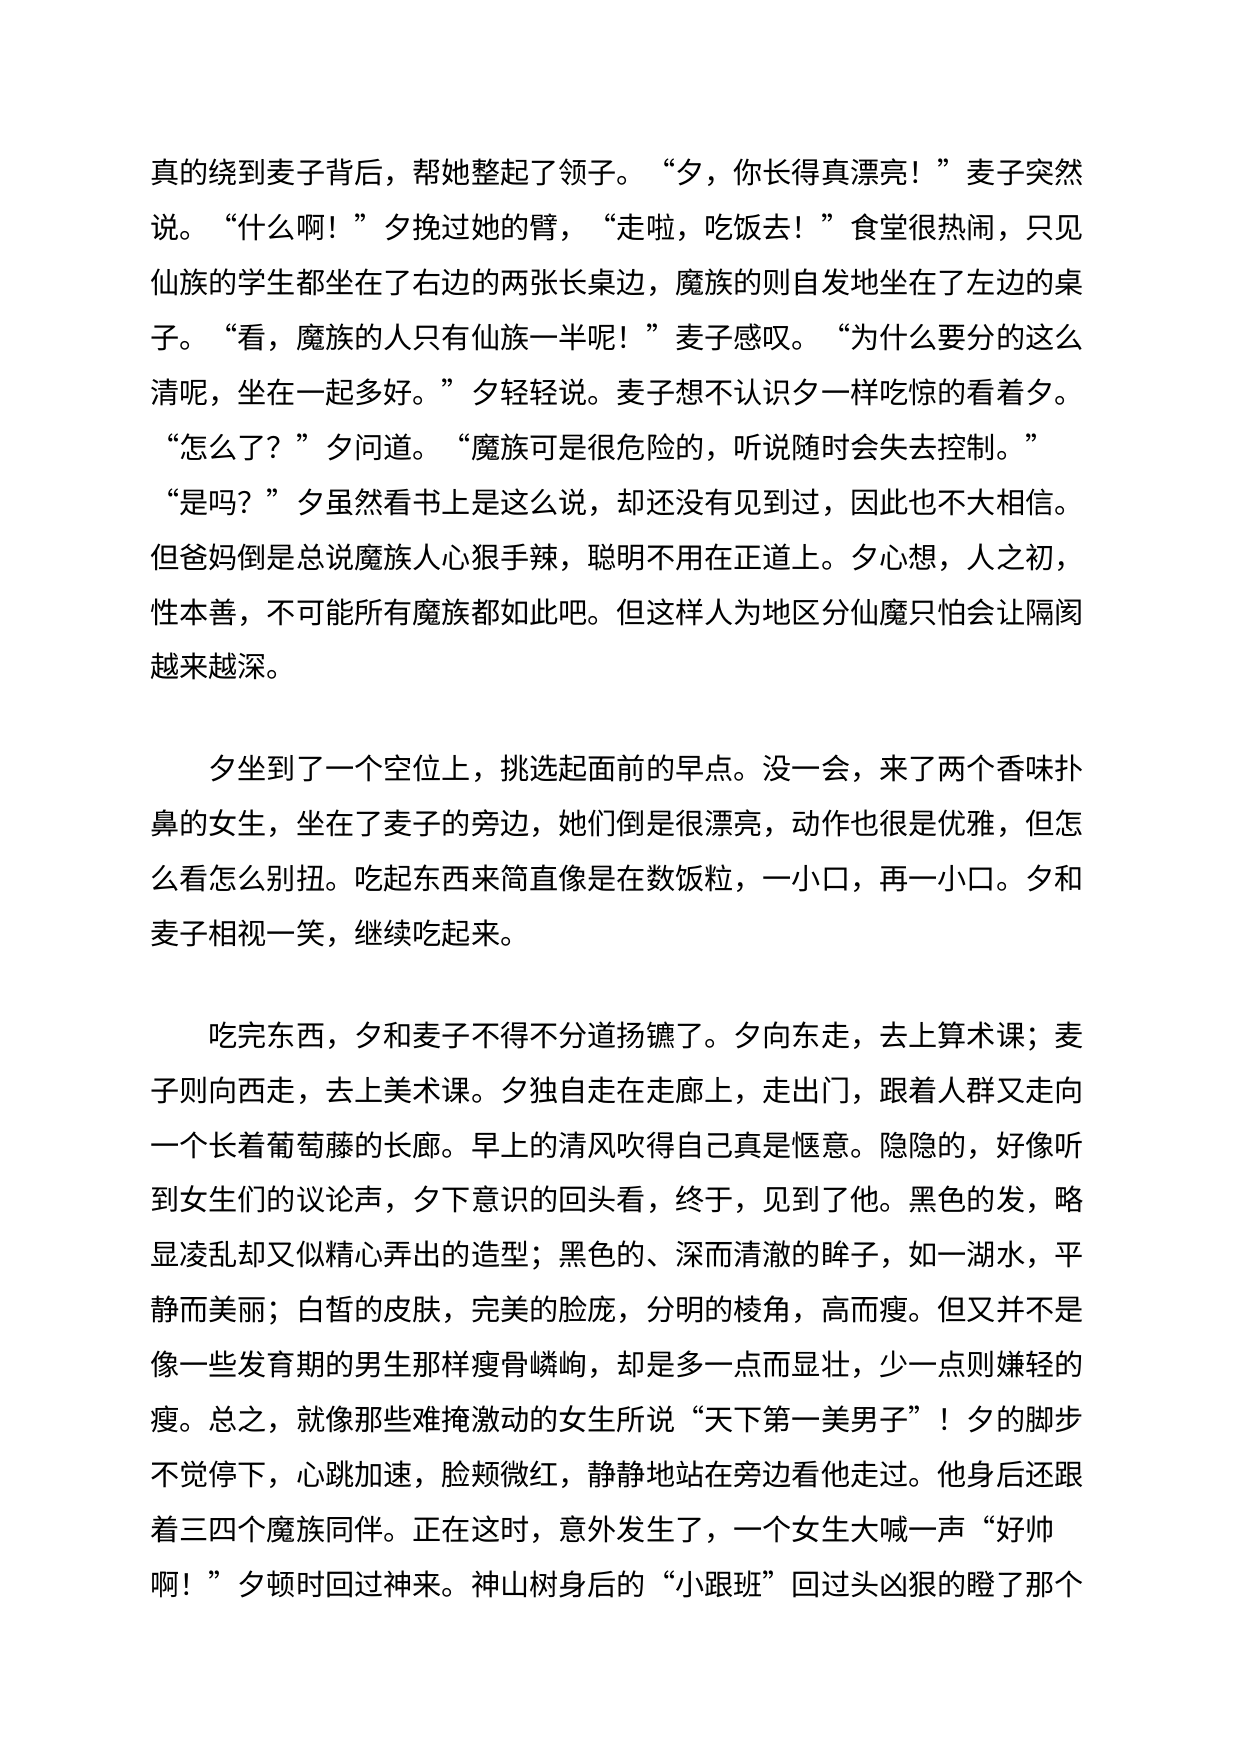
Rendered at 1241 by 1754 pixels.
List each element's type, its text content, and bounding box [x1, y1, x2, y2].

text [150, 150, 1090, 686]
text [150, 1012, 1090, 1603]
text 夕坐到了一个空位上，挑选起面前的早点。没一会，来了两个香味扑鼻的女生，坐在了麦子的旁边，她们倒是很漂亮，动作也很是优雅，但怎么看怎么别扭。吃起东西来简直像是在数饭粒，一小口，再一小口。夕和麦子相视一笑，继续吃起来。 [150, 746, 1090, 953]
